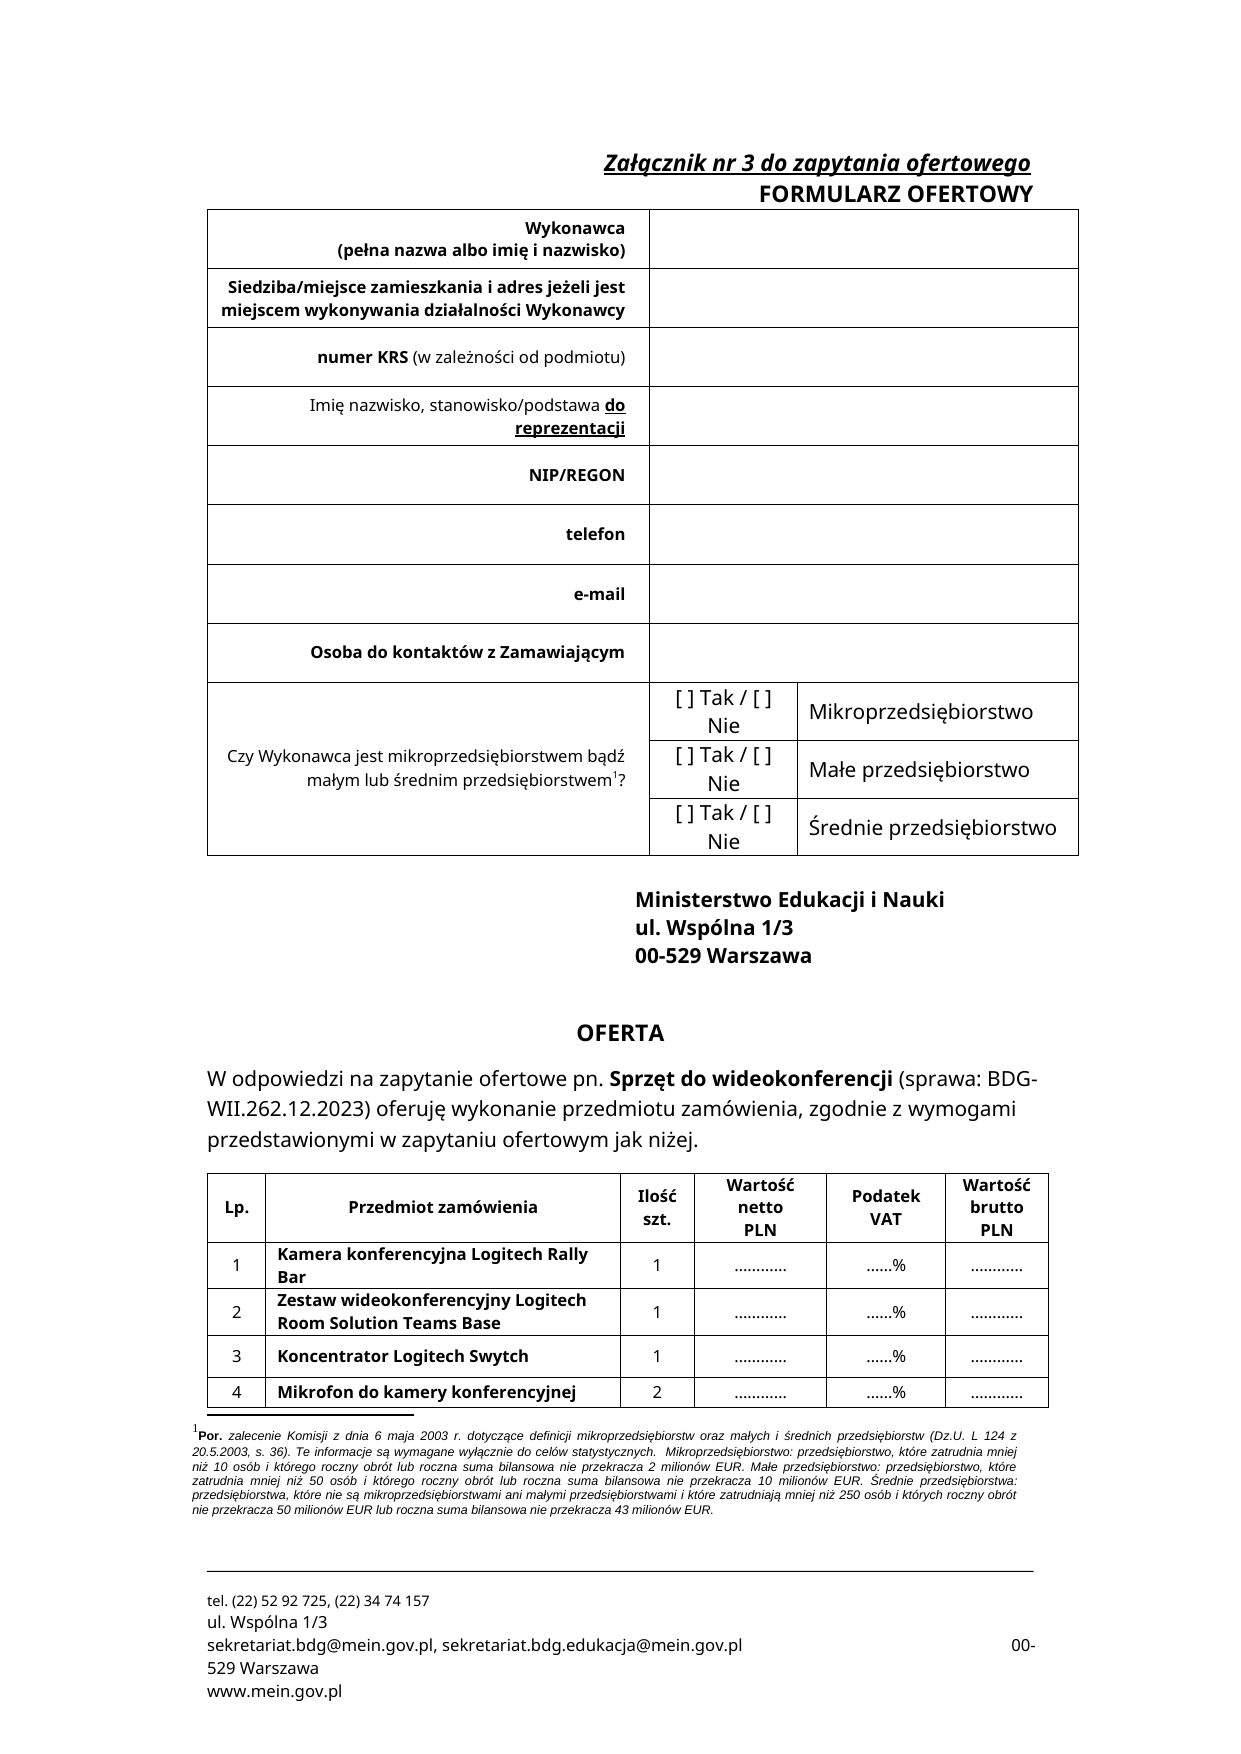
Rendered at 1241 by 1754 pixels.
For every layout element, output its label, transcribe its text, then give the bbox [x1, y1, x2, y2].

table_cell 2 [208, 1289, 265, 1334]
table_cell telefon [208, 505, 649, 563]
table_header Wykonawca (pełna nazwa albo imię i nazwisko) [208, 210, 649, 268]
table_cell Czy Wykonawca jest mikroprzedsiębiorstwem bądź małym lub średnim przedsiębiorstwem? [208, 683, 649, 855]
table_cell e-mail [208, 565, 649, 622]
table_cell ………… [695, 1289, 826, 1334]
table_cell ………… [695, 1336, 826, 1377]
table_header Wartość brutto PLN [946, 1174, 1048, 1242]
table_cell [ ] Tak / [ ] Nie [650, 683, 797, 739]
table_cell [650, 269, 1078, 327]
table_cell ……% [827, 1336, 945, 1377]
table_cell ………… [946, 1289, 1048, 1334]
table_cell [650, 387, 1078, 445]
table_cell [650, 624, 1078, 682]
table_cell ………… [695, 1378, 826, 1407]
table_cell 1 [621, 1289, 694, 1334]
text OFERTA [207, 1017, 1033, 1048]
table_cell Kamera konferencyjna Logitech Rally Bar [266, 1243, 620, 1288]
text FORMULARZ OFERTOWY [207, 178, 1033, 209]
table_header Ilość szt. [621, 1174, 694, 1242]
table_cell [266, 1378, 620, 1407]
table_cell ………… [946, 1336, 1048, 1377]
text Ministerstwo Edukacji i Nauki [635, 885, 1120, 913]
table_cell Koncentrator Logitech Swytch [266, 1336, 620, 1377]
table_cell 4 [208, 1378, 265, 1407]
table_cell Zestaw wideokonferencyjny Logitech Room Solution Teams Base [266, 1289, 620, 1334]
table_cell Imię nazwisko, stanowisko/podstawa do reprezentacji [208, 387, 649, 445]
text 00-529 Warszawa [635, 942, 1120, 970]
table_cell 1 [208, 1243, 265, 1288]
table_cell ………… [695, 1243, 826, 1288]
table_cell Średnie przedsiębiorstwo [798, 799, 1078, 855]
table_cell 2 [621, 1378, 694, 1407]
table_header Lp. [208, 1174, 265, 1242]
table_header Wartość netto PLN [695, 1174, 826, 1242]
table_cell NIP/REGON [208, 446, 649, 504]
table_cell Mikroprzedsiębiorstwo [798, 683, 1078, 739]
table_cell ……% [827, 1289, 945, 1334]
table_cell [650, 505, 1078, 563]
text W odpowiedzi na zapytanie ofertowe pn. Sprzęt do wideokonferencji (sprawa: BDG-WII.262.12.2023) oferuję wykonanie przedmiotu zamówienia, zgodnie z wymogami przedstawionymi w zapytaniu ofertowym jak niżej. [207, 1064, 1093, 1153]
table_cell Siedziba/miejsce zamieszkania i adres jeżeli jest miejscem wykonywania działalności Wykonawcy [208, 269, 649, 327]
table_header Przedmiot zamówienia [266, 1174, 620, 1242]
table_cell ……% [827, 1378, 945, 1407]
table_header Podatek VAT [827, 1174, 945, 1242]
table_header [650, 210, 1078, 268]
table_cell [ ] Tak / [ ] Nie [650, 799, 797, 855]
table_cell [650, 565, 1078, 622]
table_cell 1 [621, 1243, 694, 1288]
table_cell [650, 446, 1078, 504]
table_cell ………… [946, 1378, 1048, 1407]
table_cell 1 [621, 1336, 694, 1377]
table_cell Małe przedsiębiorstwo [798, 741, 1078, 797]
table_cell ………… [946, 1243, 1048, 1288]
table_cell Osoba do kontaktów z Zamawiającym [208, 624, 649, 682]
table_cell ……% [827, 1243, 945, 1288]
table_cell 3 [208, 1336, 265, 1377]
text Załącznik nr 3 do zapytania ofertowego [207, 147, 1033, 178]
table_cell [650, 328, 1078, 386]
table_cell [ ] Tak / [ ] Nie [650, 741, 797, 797]
table_cell numer KRS (w zależności od podmiotu) [208, 328, 649, 386]
text ul. Wspólna 1/3 [635, 913, 1120, 942]
